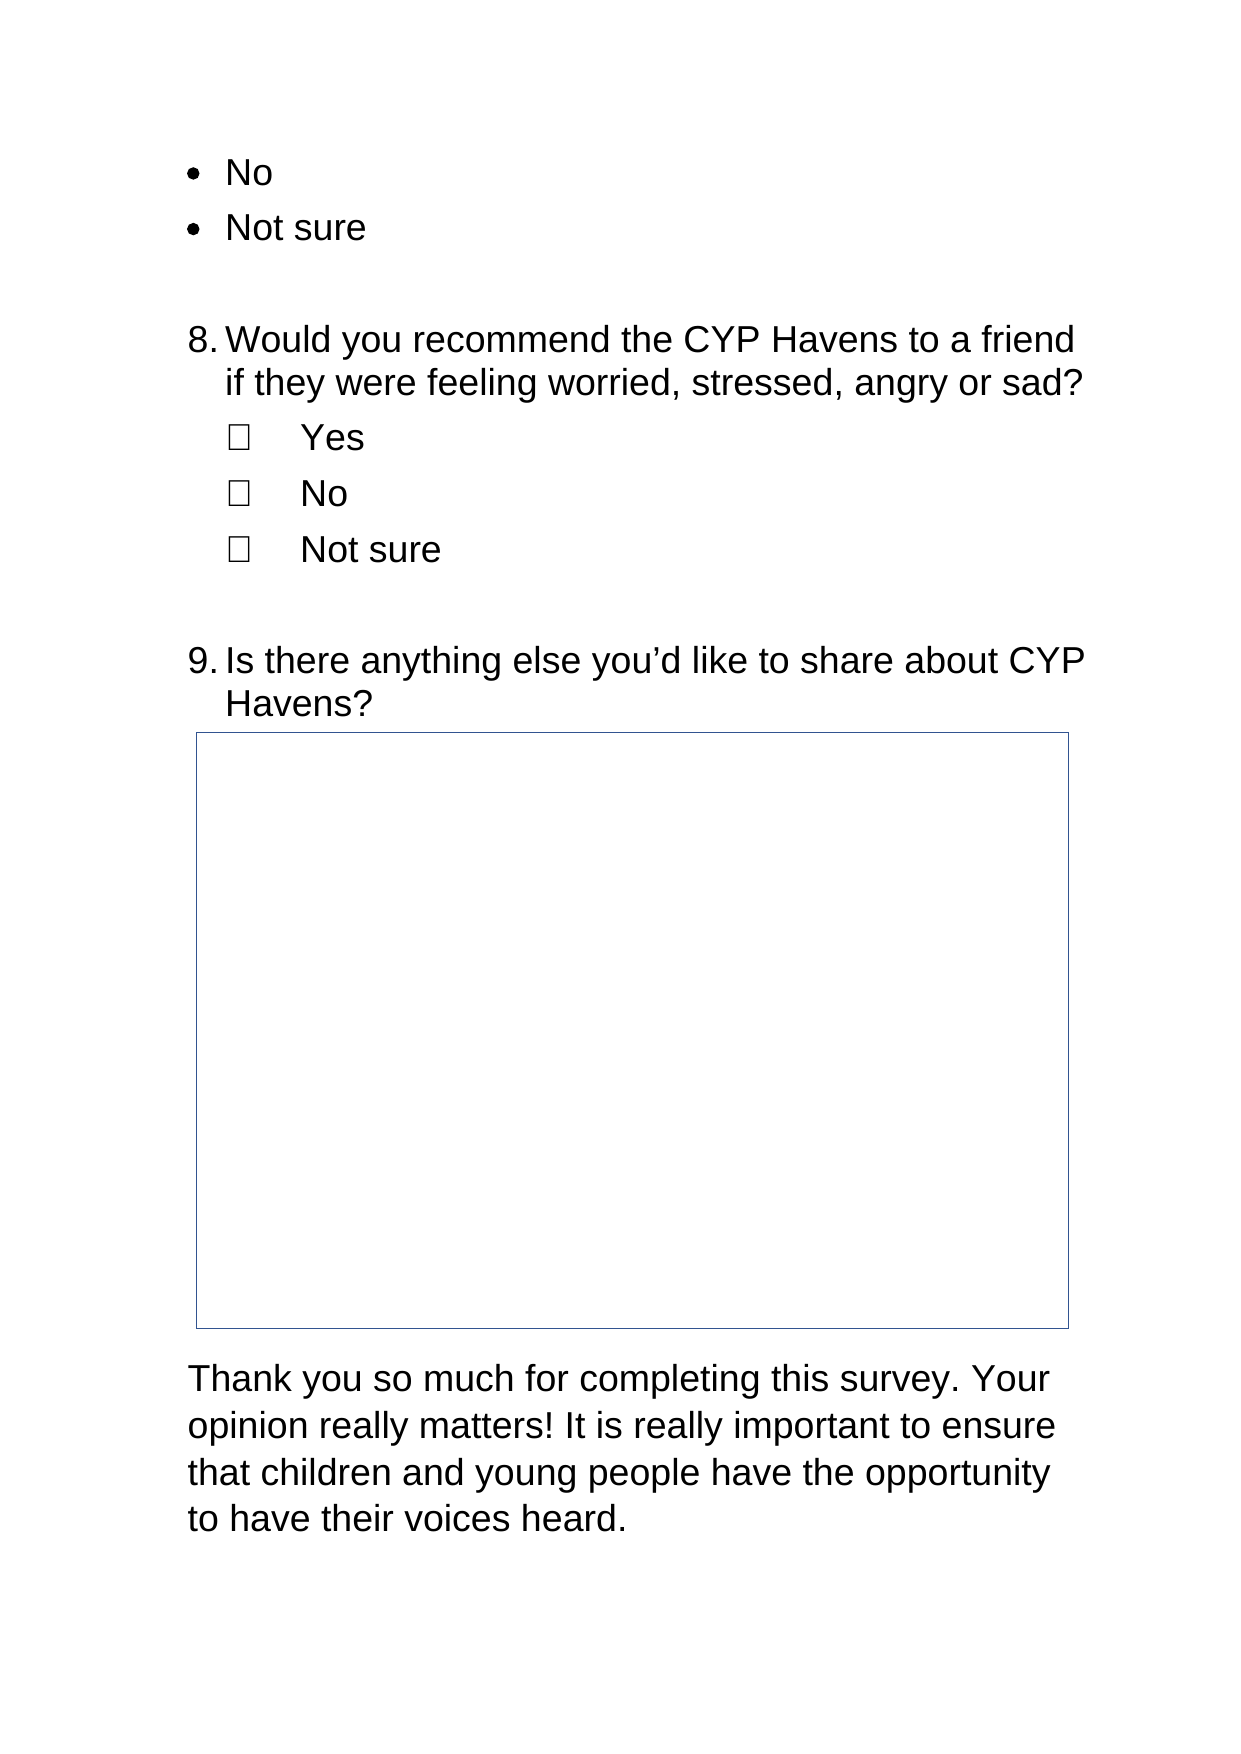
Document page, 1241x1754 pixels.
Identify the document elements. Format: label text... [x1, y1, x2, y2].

list Would you recommend the CYP Havens to a friend if they were feeling worried, stressed, angry or sad? [187, 317, 1090, 403]
text Thank you so much for completing this survey. Your opinion really matters! It is really important to ensure that children and young people have the opportunity to have their voices heard. [187, 1357, 1090, 1539]
list Is there anything else you’d like to share about CYP Havens? [187, 638, 1090, 724]
list  Yes [225, 416, 1090, 459]
list No [187, 150, 1090, 193]
list  Not sure [225, 527, 1090, 570]
list  No [225, 471, 1090, 514]
list Not sure [187, 206, 1090, 249]
